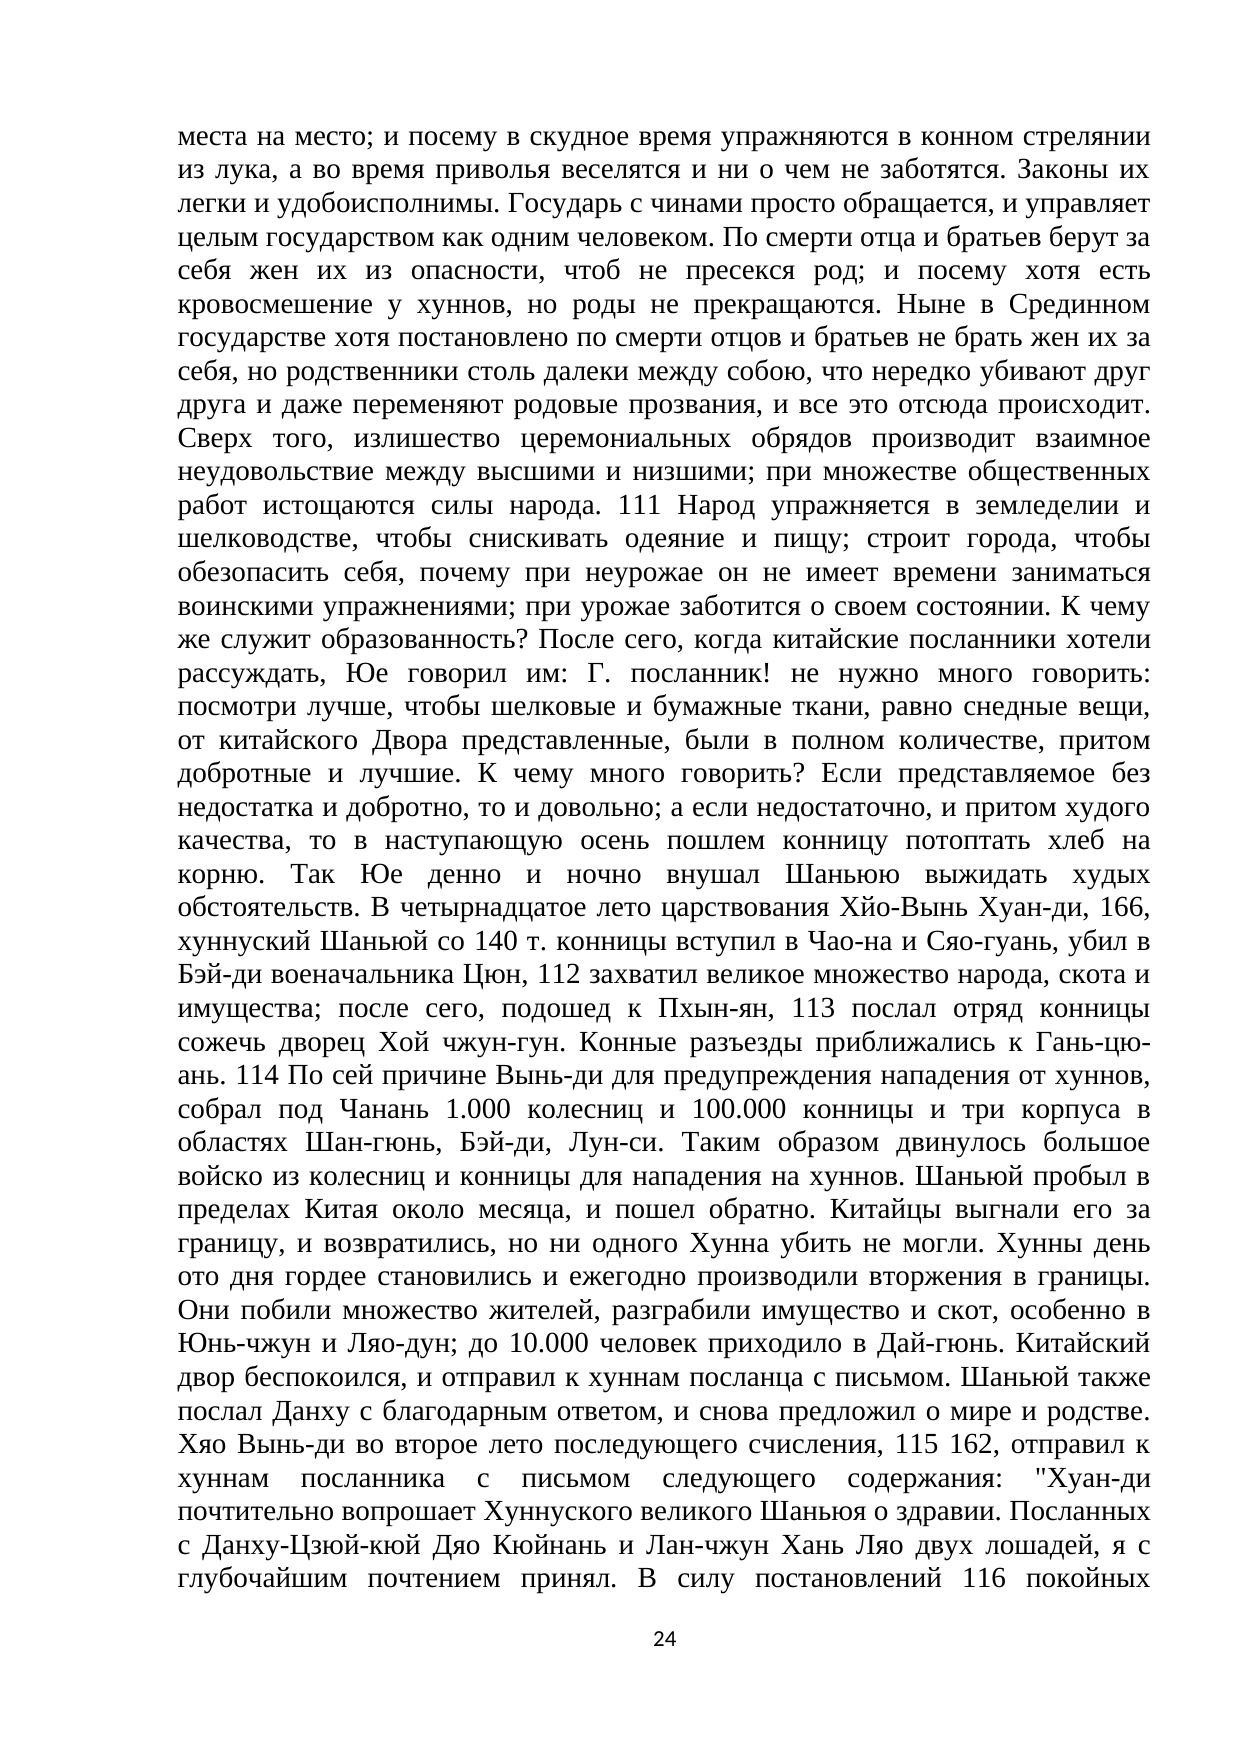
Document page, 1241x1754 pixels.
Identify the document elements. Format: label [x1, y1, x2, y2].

text [177, 118, 1152, 1594]
